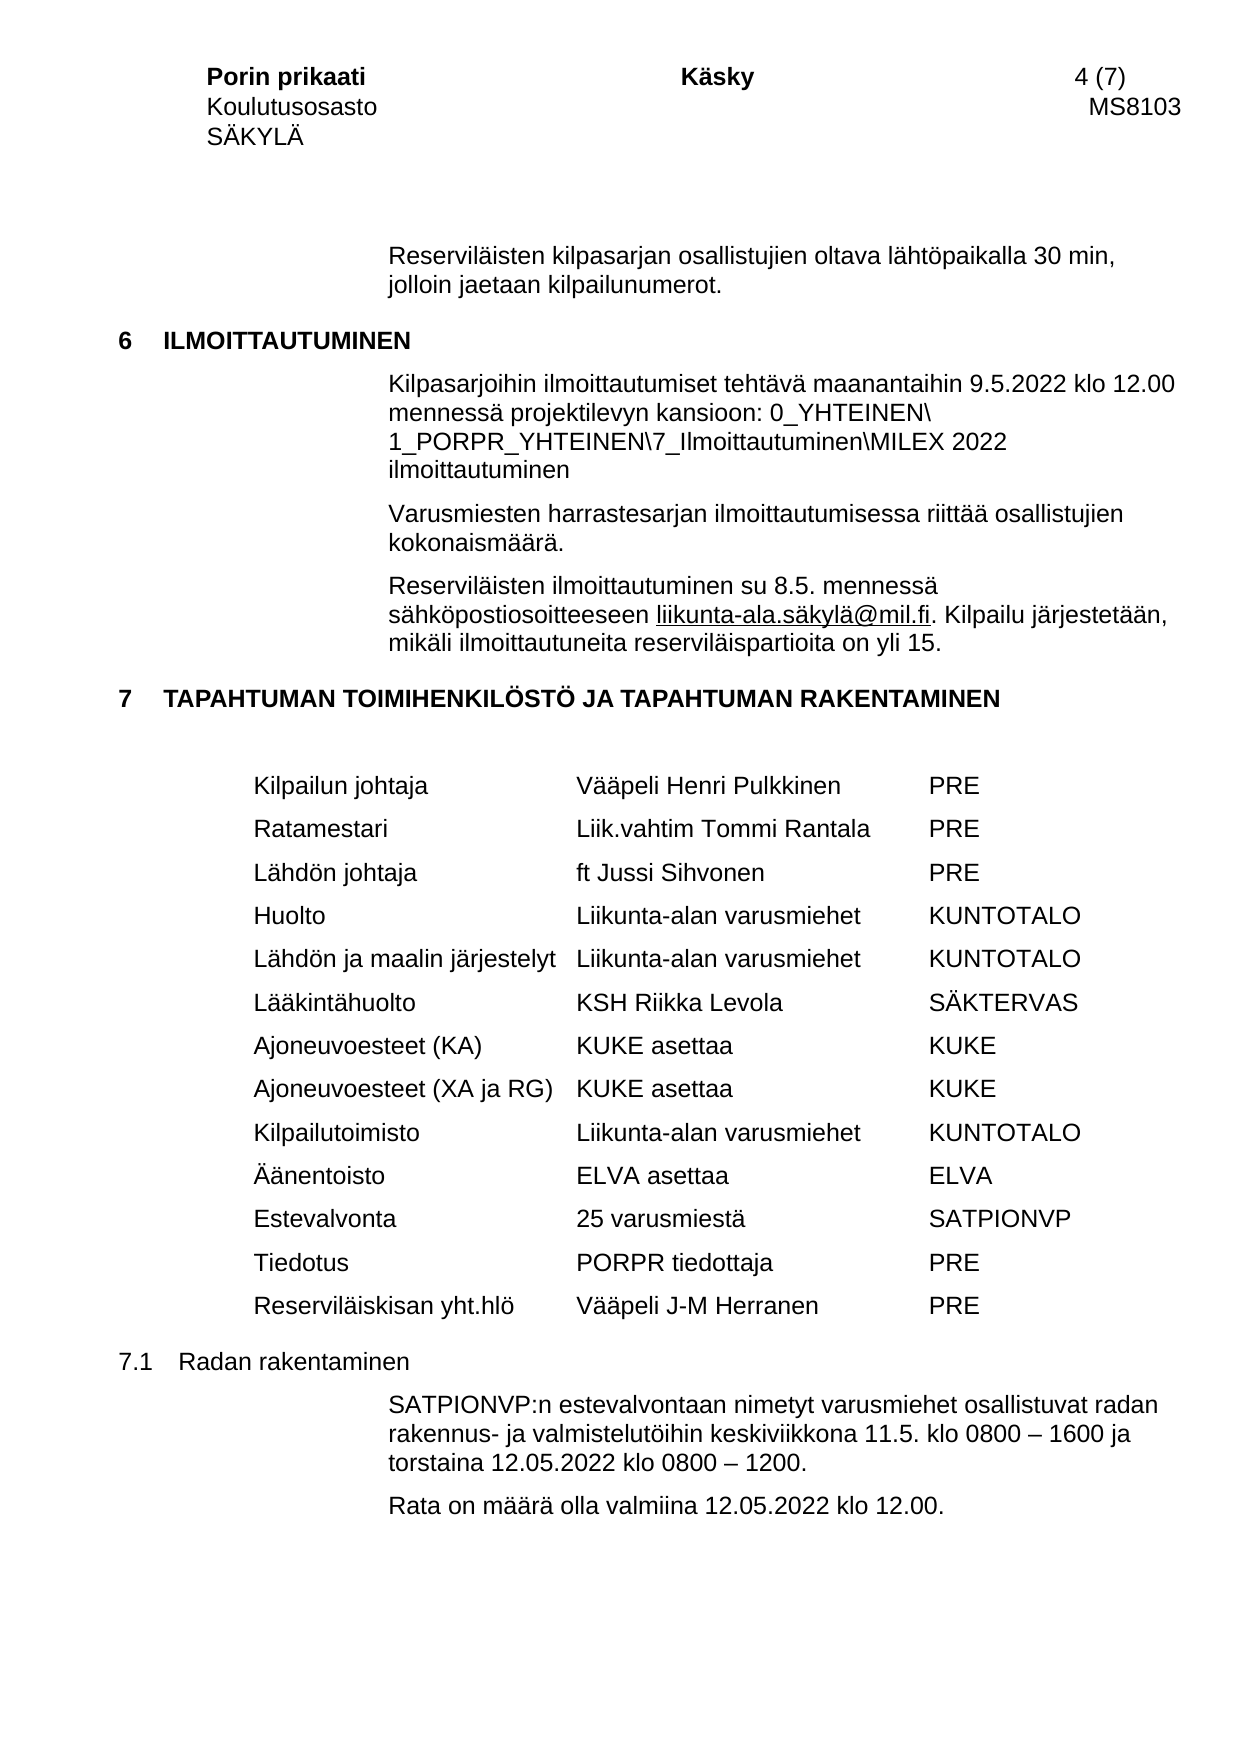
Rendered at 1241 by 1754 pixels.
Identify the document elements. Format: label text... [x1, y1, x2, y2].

text Tiedotus PORPR tiedottaja PRE [253, 1248, 1181, 1276]
text Kilpailun johtaja Vääpeli Henri Pulkkinen PRE [253, 771, 1181, 800]
text Kilpasarjoihin ilmoittautumiset tehtävä maanantaihin 9.5.2022 klo 12.00 mennessä projektilevyn kansioon: 0_YHTEINEN\1_PORPR_YHTEINEN\7_Ilmoittautuminen\MILEX 2022 ilmoittautuminen [388, 369, 1181, 484]
text Ajoneuvoesteet (KA) KUKE asettaa KUKE [253, 1031, 1181, 1060]
text Ajoneuvoesteet (XA ja RG) KUKE asettaa KUKE [253, 1074, 1181, 1103]
text Reserviläisten kilpasarjan osallistujien oltava lähtöpaikalla 30 min, jolloin jaetaan kilpailunumerot. [388, 241, 1181, 299]
subtitle Radan rakentaminen [118, 1347, 1181, 1376]
text Reserviläisten ilmoittautuminen su 8.5. mennessä sähköpostiosoitteeseen liikunta-ala.säkylä@mil.fi. Kilpailu järjestetään, mikäli ilmoittautuneita reserviläispartioita on yli 15. [388, 571, 1181, 657]
text Ratamestari Liik.vahtim Tommi Rantala PRE [253, 814, 1181, 843]
text Äänentoisto ELVA asettaa ELVA [253, 1161, 1181, 1190]
subtitle ILMOITTAUTUMINEN [118, 326, 1181, 355]
text Lähdön johtaja ft Jussi Sihvonen PRE [253, 858, 1181, 886]
subtitle TAPAHTUMAN TOIMIHENKILÖSTÖ JA TAPAHTUMAN RAKENTAMINEN [118, 684, 1181, 713]
text SATPIONVP:n estevalvontaan nimetyt varusmiehet osallistuvat radan rakennus- ja valmistelutöihin keskiviikkona 11.5. klo 0800 – 1600 ja torstaina 12.05.2022 klo 0800 – 1200. [388, 1390, 1181, 1476]
text Rata on määrä olla valmiina 12.05.2022 klo 12.00. [388, 1491, 1181, 1520]
text Lähdön ja maalin järjestelyt Liikunta-alan varusmiehet KUNTOTALO [253, 944, 1181, 973]
text Varusmiesten harrastesarjan ilmoittautumisessa riittää osallistujien kokonaismäärä. [388, 499, 1181, 556]
text Kilpailutoimisto Liikunta-alan varusmiehet KUNTOTALO [253, 1118, 1181, 1146]
text Estevalvonta 25 varusmiestä SATPIONVP [253, 1204, 1181, 1233]
text Lääkintähuolto KSH Riikka Levola SÄKTERVAS [253, 988, 1181, 1016]
text Huolto Liikunta-alan varusmiehet KUNTOTALO [253, 901, 1181, 930]
text Reserviläiskisan yht.hlö Vääpeli J-M Herranen PRE [253, 1291, 1181, 1320]
